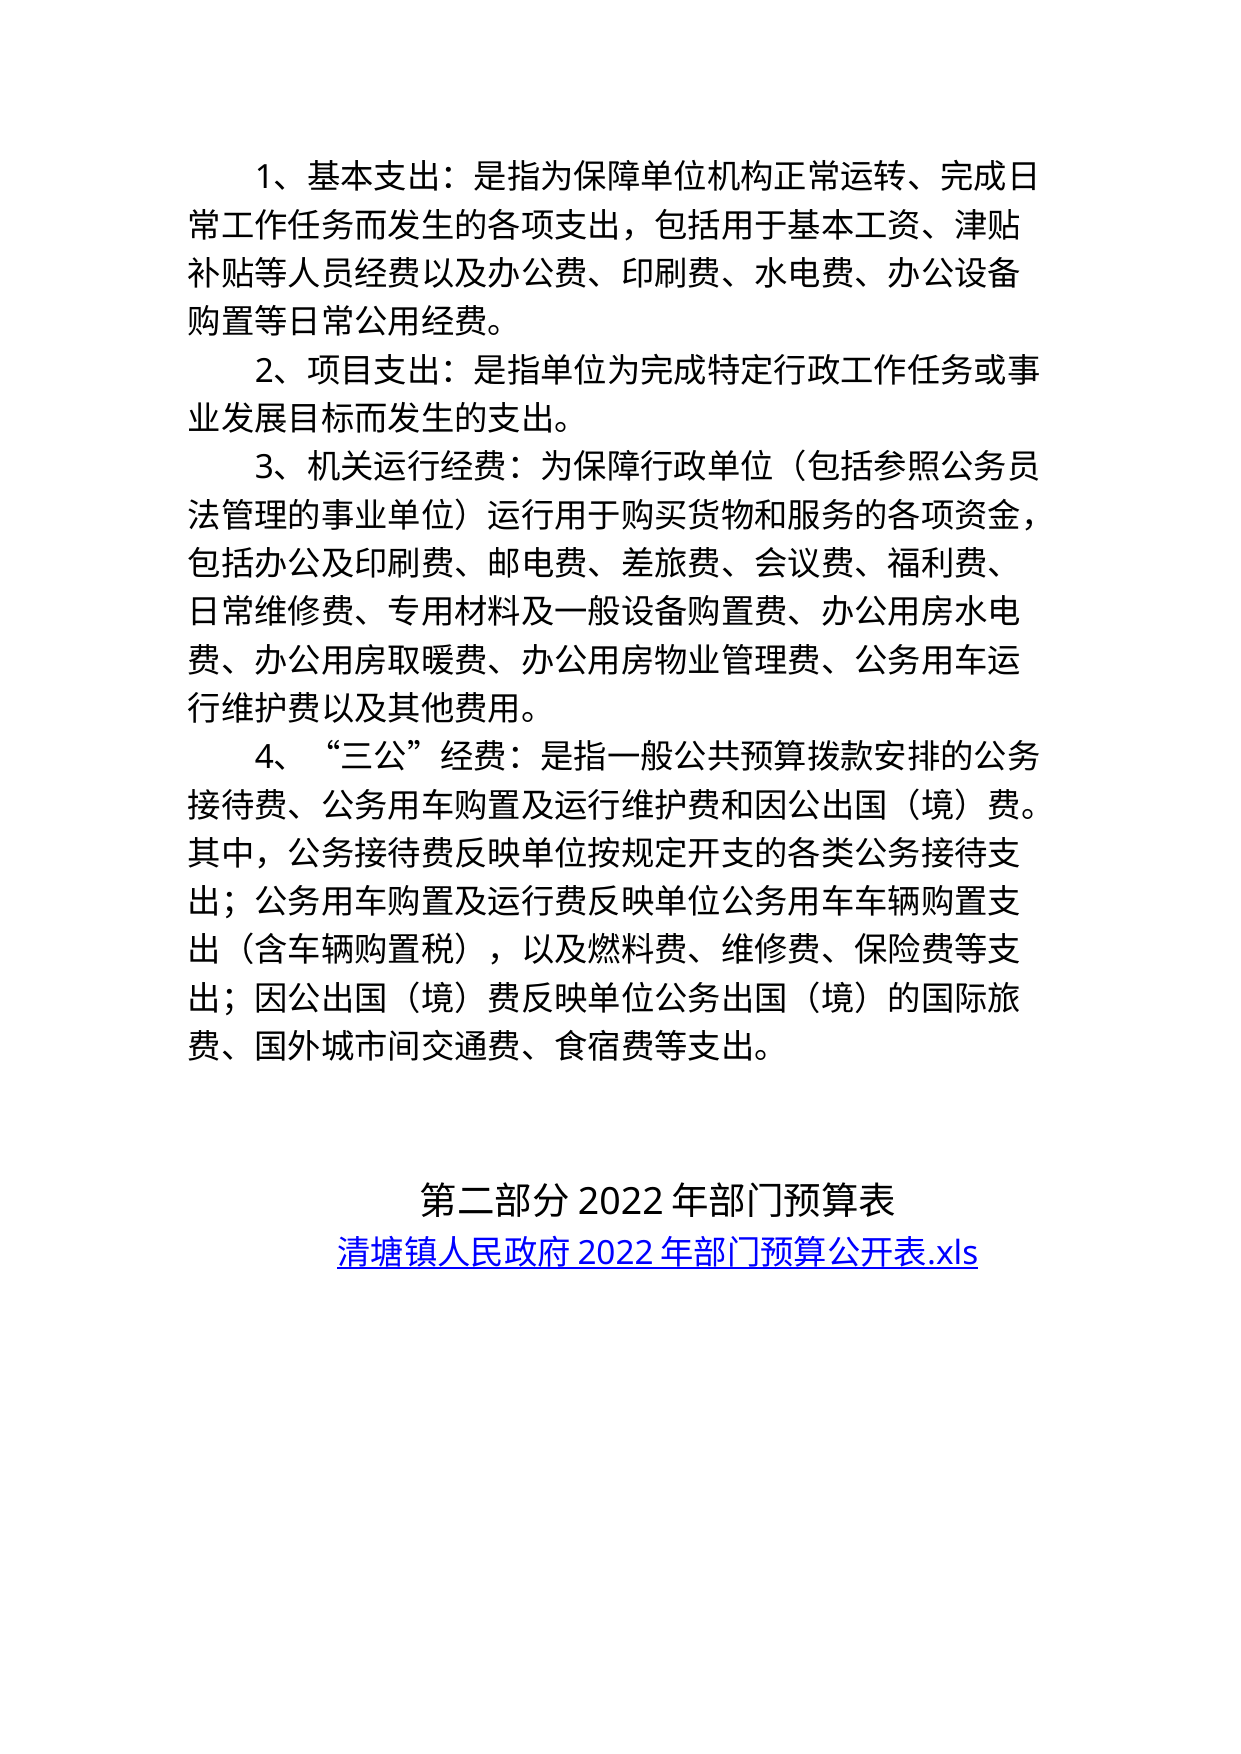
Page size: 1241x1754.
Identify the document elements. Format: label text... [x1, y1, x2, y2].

text 2、项目支出：是指单位为完成特定行政工作任务或事业发展目标而发生的支出。 [187, 343, 1053, 440]
text 清塘镇人民政府2022年部门预算公开表.xls [187, 1226, 1053, 1274]
text 第二部分 2022年部门预算表 [187, 1171, 1053, 1225]
text 1、基本支出：是指为保障单位机构正常运转、完成日常工作任务而发生的各项支出，包括用于基本工资、津贴补贴等人员经费以及办公费、印刷费、水电费、办公设备购置等日常公用经费。 [187, 150, 1053, 343]
text 3、机关运行经费：为保障行政单位（包括参照公务员法管理的事业单位）运行用于购买货物和服务的各项资金，包括办公及印刷费、邮电费、差旅费、会议费、福利费、日常维修费、专用材料及一般设备购置费、办公用房水电费、办公用房取暖费、办公用房物业管理费、公务用车运行维护费以及其他费用。 [187, 440, 1053, 730]
text 4、“三公”经费：是指一般公共预算拨款安排的公务接待费、公务用车购置及运行维护费和因公出国（境）费。其中，公务接待费反映单位按规定开支的各类公务接待支出；公务用车购置及运行费反映单位公务用车车辆购置支出（含车辆购置税），以及燃料费、维修费、保险费等支出；因公出国（境）费反映单位公务出国（境）的国际旅费、国外城市间交通费、食宿费等支出。 [187, 730, 1053, 1068]
